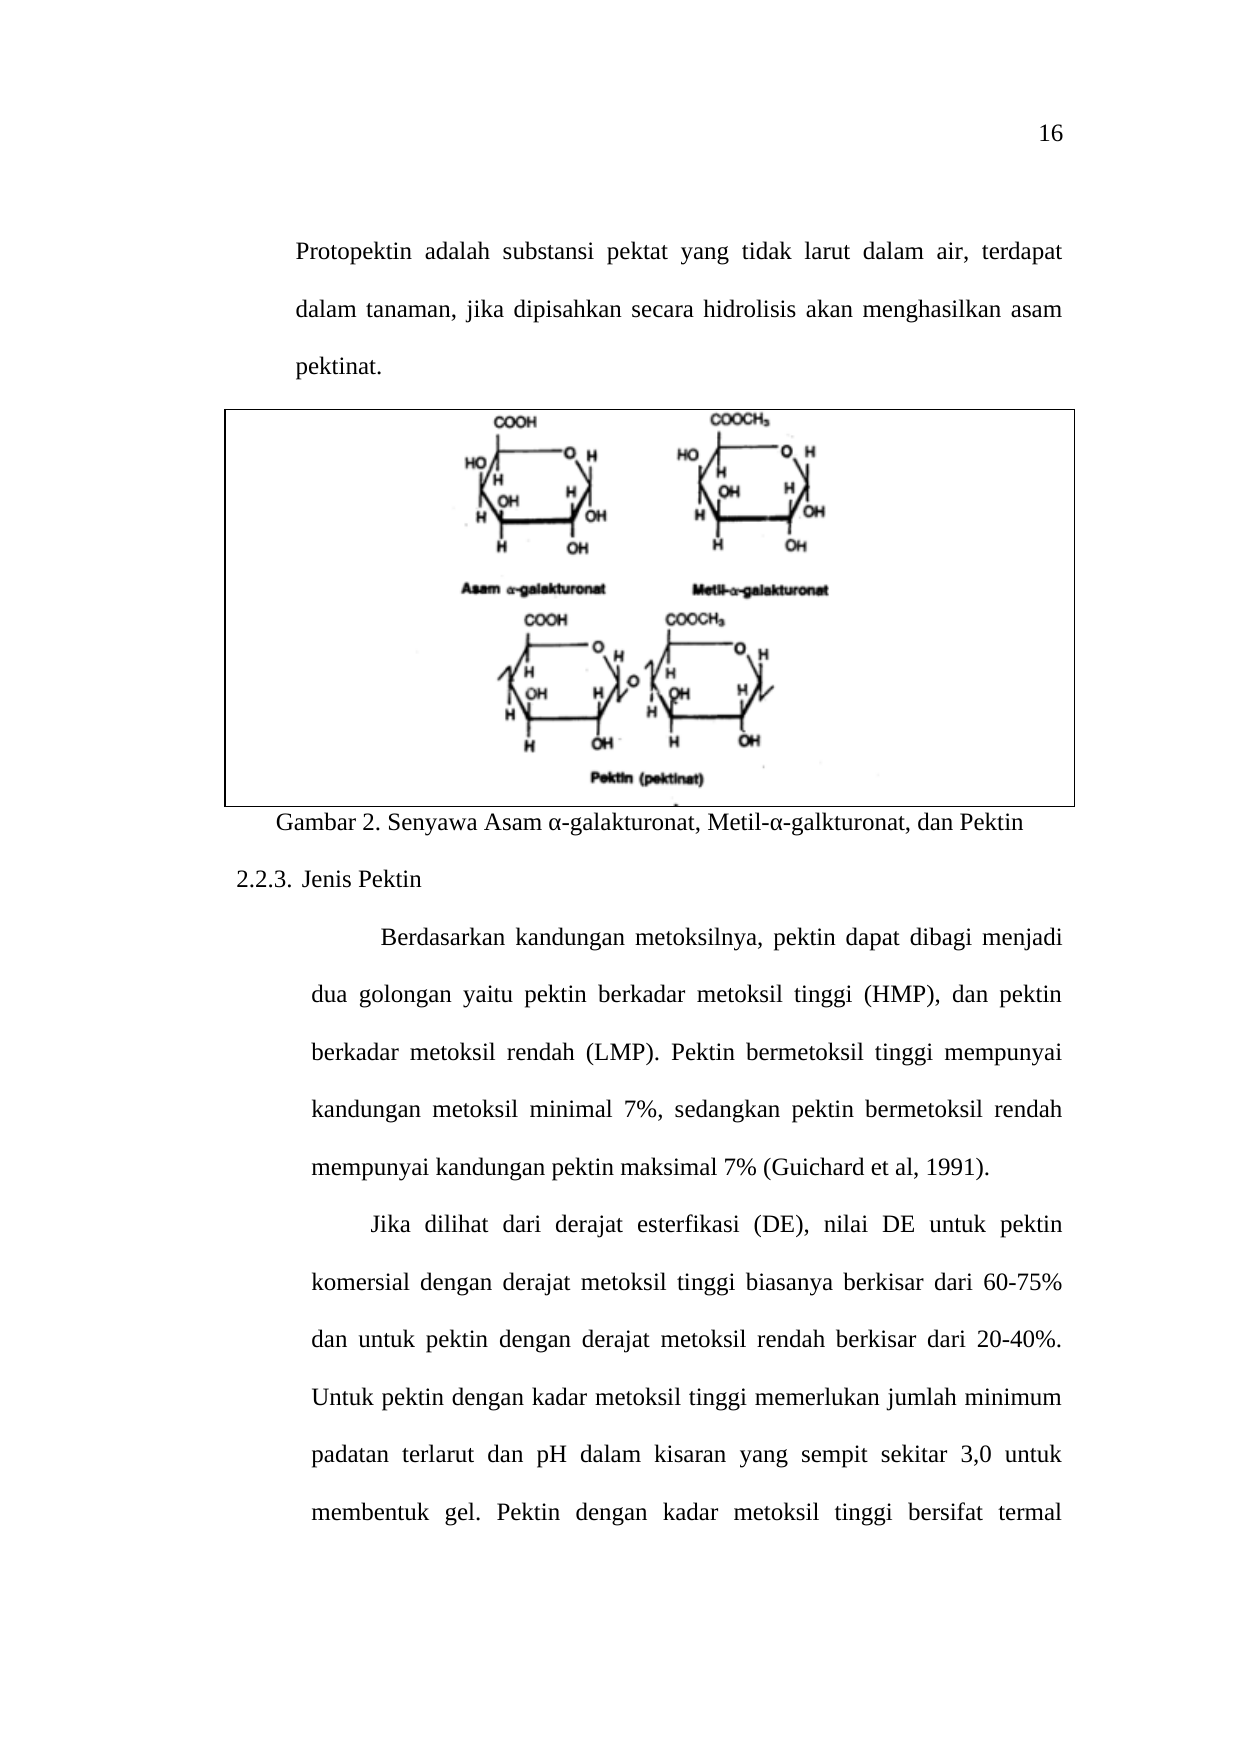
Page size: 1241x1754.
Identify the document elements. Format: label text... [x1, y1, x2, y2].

list Protopektin adalah substansi pektat yang tidak larut dalam air, terdapat dalam tanaman, jika dipisahkan secara hidrolisis akan menghasilkan asam pektinat. [295, 236, 1063, 380]
table_header [226, 410, 1074, 806]
text Gambar 2. Senyawa Asam α-galakturonat, Metil-α-galkturonat, dan Pektin [236, 807, 1063, 836]
list Jenis Pektin [236, 864, 1063, 893]
text Berdasarkan kandungan metoksilnya, pektin dapat dibagi menjadi dua golongan yaitu pektin berkadar metoksil tinggi (HMP), dan pektin berkadar metoksil rendah (LMP). Pektin bermetoksil tinggi mempunyai kandungan metoksil minimal 7%, sedangkan pektin bermetoksil rendah mempunyai kandungan pektin maksimal 7% (Guichard et al, 1991). [311, 922, 1063, 1181]
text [311, 1209, 1063, 1526]
picture [413, 410, 879, 803]
